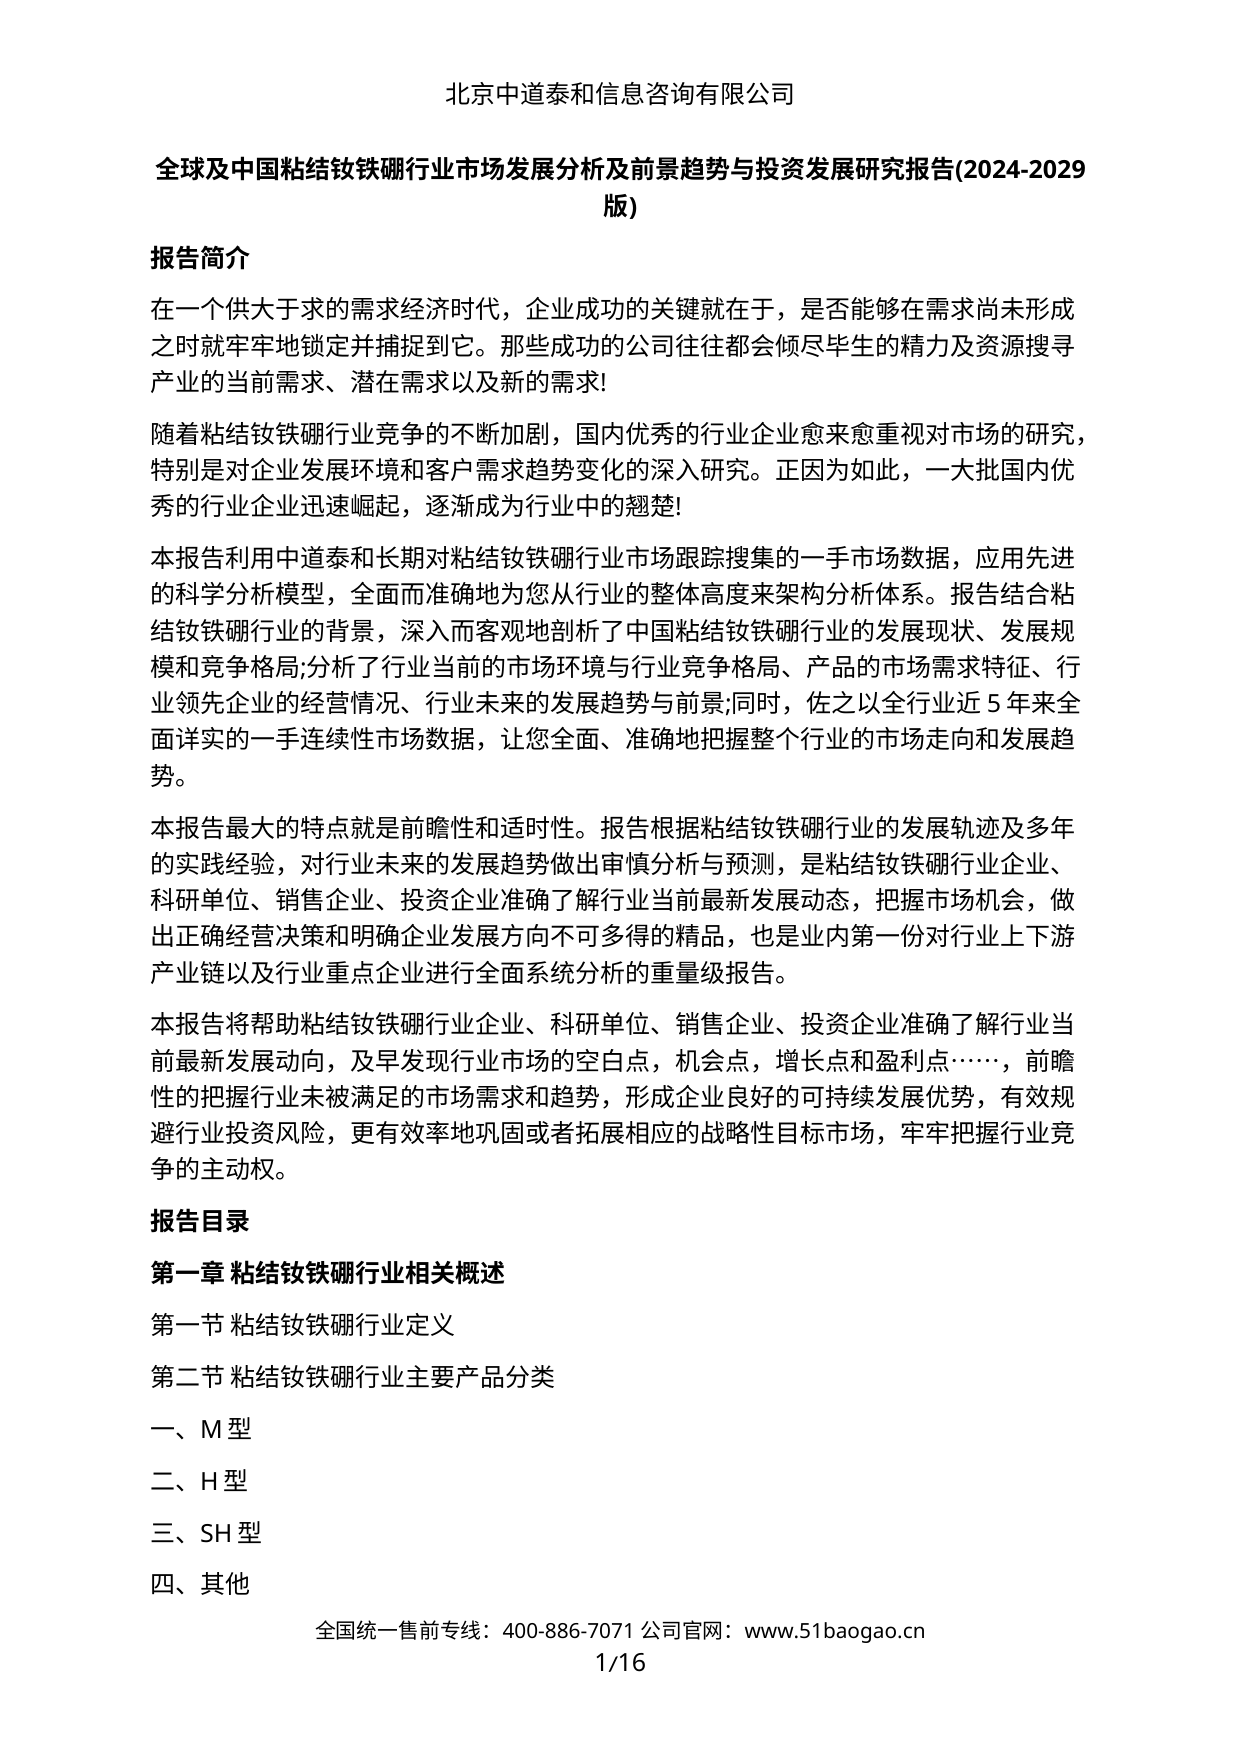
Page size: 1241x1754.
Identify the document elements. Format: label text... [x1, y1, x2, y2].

text 四、其他 [150, 1565, 1090, 1601]
text 在一个供大于求的需求经济时代，企业成功的关键就在于，是否能够在需求尚未形成之时就牢牢地锁定并捕捉到它。那些成功的公司往往都会倾尽毕生的精力及资源搜寻产业的当前需求、潜在需求以及新的需求! [150, 290, 1090, 399]
text 第一节 粘结钕铁硼行业定义 [150, 1306, 1090, 1342]
text 第一章 粘结钕铁硼行业相关概述 [150, 1254, 1090, 1290]
text 本报告将帮助粘结钕铁硼行业企业、科研单位、销售企业、投资企业准确了解行业当前最新发展动向，及早发现行业市场的空白点，机会点，增长点和盈利点……，前瞻性的把握行业未被满足的市场需求和趋势，形成企业良好的可持续发展优势，有效规避行业投资风险，更有效率地巩固或者拓展相应的战略性目标市场，牢牢把握行业竞争的主动权。 [150, 1005, 1090, 1186]
text 全球及中国粘结钕铁硼行业市场发展分析及前景趋势与投资发展研究报告(2024-2029版) [150, 150, 1090, 222]
text 一、M型 [150, 1409, 1090, 1446]
text 报告目录 [150, 1202, 1090, 1238]
text 三、SH型 [150, 1513, 1090, 1549]
text 报告简介 [150, 238, 1090, 274]
text 第二节 粘结钕铁硼行业主要产品分类 [150, 1357, 1090, 1394]
text 本报告利用中道泰和长期对粘结钕铁硼行业市场跟踪搜集的一手市场数据，应用先进的科学分析模型，全面而准确地为您从行业的整体高度来架构分析体系。报告结合粘结钕铁硼行业的背景，深入而客观地剖析了中国粘结钕铁硼行业的发展现状、发展规模和竞争格局;分析了行业当前的市场环境与行业竞争格局、产品的市场需求特征、行业领先企业的经营情况、行业未来的发展趋势与前景;同时，佐之以全行业近5年来全面详实的一手连续性市场数据，让您全面、准确地把握整个行业的市场走向和发展趋势。 [150, 539, 1090, 792]
text 本报告最大的特点就是前瞻性和适时性。报告根据粘结钕铁硼行业的发展轨迹及多年的实践经验，对行业未来的发展趋势做出审慎分析与预测，是粘结钕铁硼行业企业、科研单位、销售企业、投资企业准确了解行业当前最新发展动态，把握市场机会，做出正确经营决策和明确企业发展方向不可多得的精品，也是业内第一份对行业上下游产业链以及行业重点企业进行全面系统分析的重量级报告。 [150, 808, 1090, 989]
text 随着粘结钕铁硼行业竞争的不断加剧，国内优秀的行业企业愈来愈重视对市场的研究，特别是对企业发展环境和客户需求趋势变化的深入研究。正因为如此，一大批国内优秀的行业企业迅速崛起，逐渐成为行业中的翘楚! [150, 414, 1090, 523]
text 二、H型 [150, 1461, 1090, 1497]
